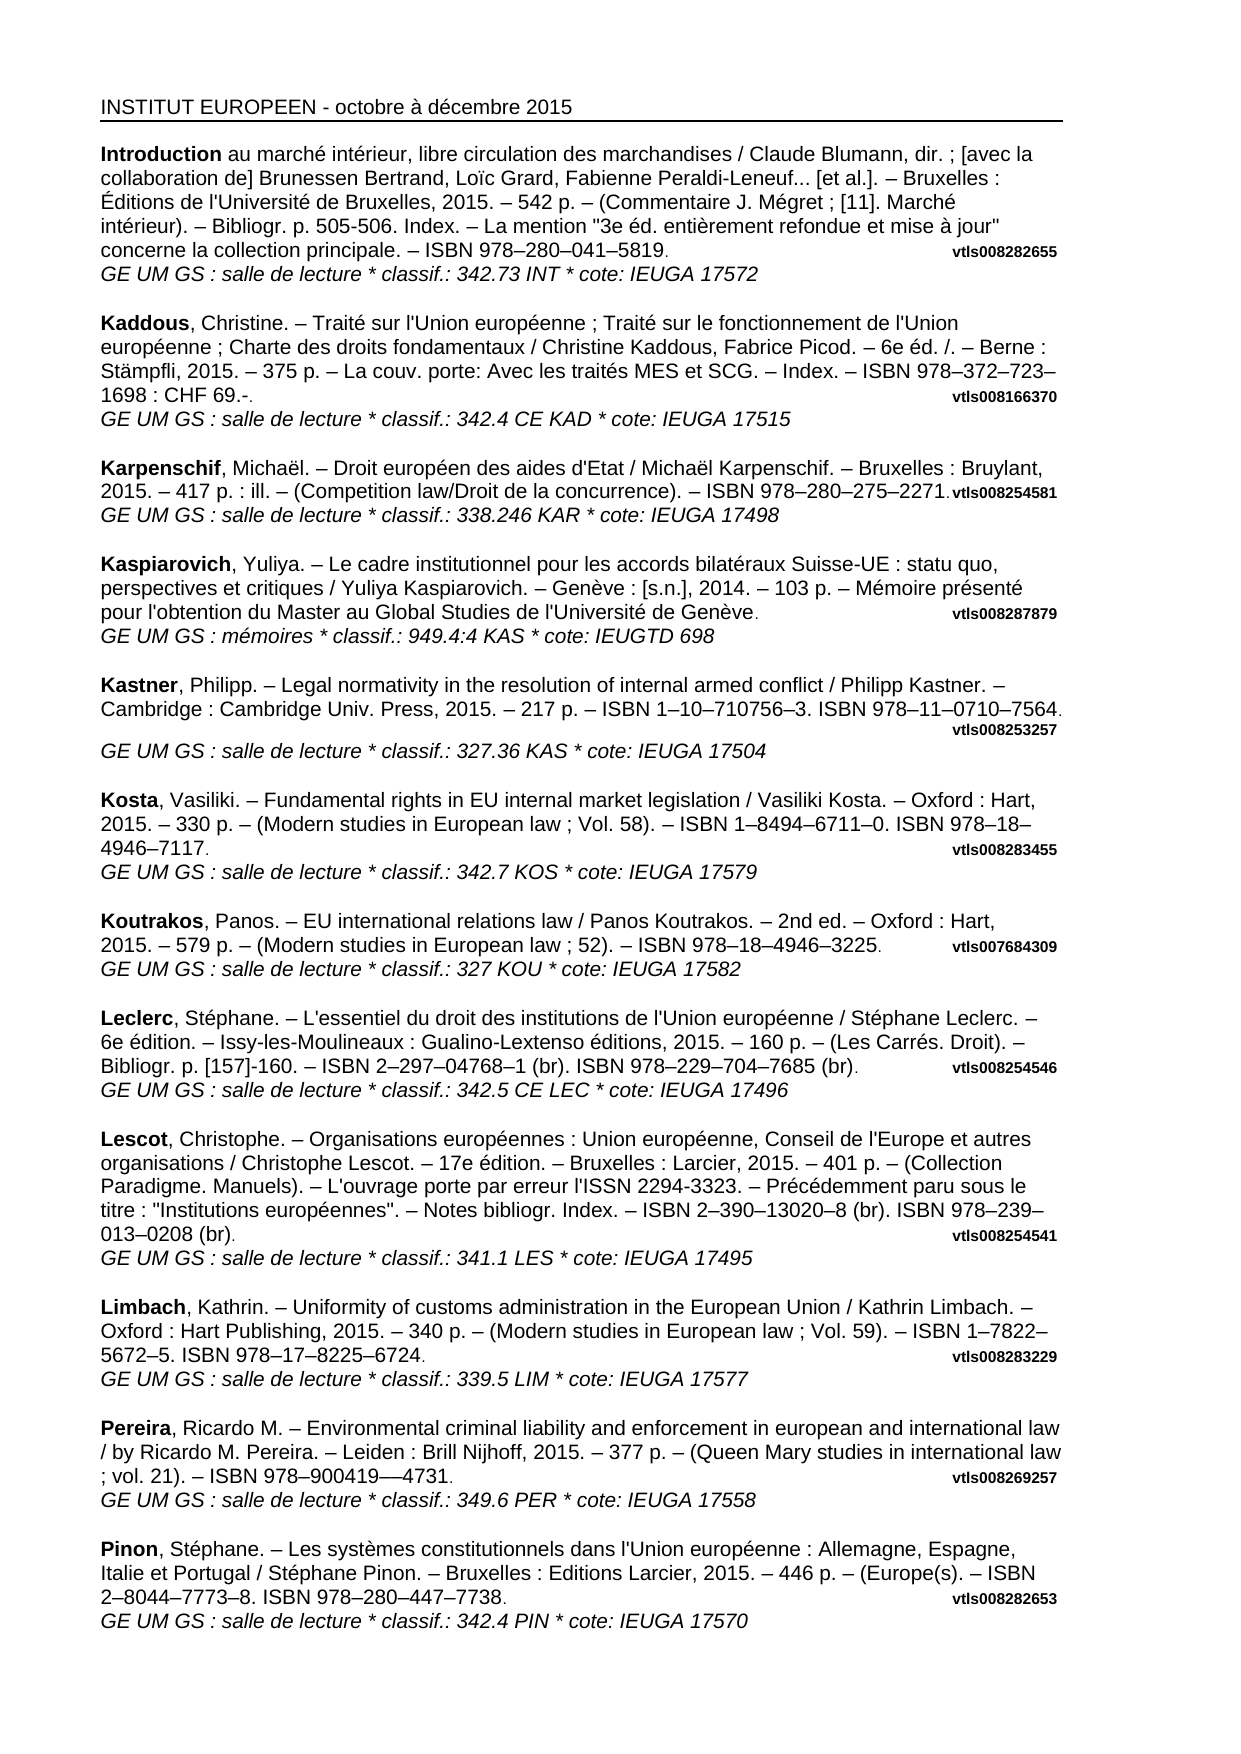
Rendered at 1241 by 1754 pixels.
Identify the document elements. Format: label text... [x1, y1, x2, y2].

text Kaspiarovich, Yuliya. – Le cadre institutionnel pour les accords bilatéraux Suisse-UE : statu quo, perspectives et critiques / Yuliya Kaspiarovich. – Genève : [s.n.], 2014. – 103 p. – Mémoire présenté pour l'obtention du Master au Global Studies de l'Université de Genève. vtls008287879 GE UM GS : mémoires * classif.: 949.4:4 KAS * cote: IEUGTD 698 [100, 552, 1063, 648]
text Kaddous, Christine. – Traité sur l'Union européenne ; Traité sur le fonctionnement de l'Union européenne ; Charte des droits fondamentaux / Christine Kaddous, Fabrice Picod. – 6e éd. /. – Berne : Stämpfli, 2015. – 375 p. – La couv. porte: Avec les traités MES et SCG. – Index. – ISBN 978–372–723–1698 : CHF 69.-. vtls008166370 GE UM GS : salle de lecture * classif.: 342.4 CE KAD * cote: IEUGA 17515 [100, 311, 1063, 430]
text Lescot, Christophe. – Organisations européennes : Union européenne, Conseil de l'Europe et autres organisations / Christophe Lescot. – 17e édition. – Bruxelles : Larcier, 2015. – 401 p. – (Collection Paradigme. Manuels). – L'ouvrage porte par erreur l'ISSN 2294-3323. – Précédemment paru sous le titre : "Institutions européennes". – Notes bibliogr. Index. – ISBN 2–390–13020–8 (br). ISBN 978–239–013–0208 (br). vtls008254541 GE UM GS : salle de lecture * classif.: 341.1 LES * cote: IEUGA 17495 [100, 1126, 1063, 1270]
text Karpenschif, Michaël. – Droit européen des aides d'Etat / Michaël Karpenschif. – Bruxelles : Bruylant, 2015. – 417 p. : ill. – (Competition law/Droit de la concurrence). – ISBN 978–280–275–2271. vtls008254581 GE UM GS : salle de lecture * classif.: 338.246 KAR * cote: IEUGA 17498 [100, 455, 1063, 527]
text Kastner, Philipp. – Legal normativity in the resolution of internal armed conflict / Philipp Kastner. – Cambridge : Cambridge Univ. Press, 2015. – 217 p. – ISBN 1–10–710756–3. ISBN 978–11–0710–7564. vtls008253257 GE UM GS : salle de lecture * classif.: 327.36 KAS * cote: IEUGA 17504 [100, 673, 1063, 763]
text Koutrakos, Panos. – EU international relations law / Panos Koutrakos. – 2nd ed. – Oxford : Hart, 2015. – 579 p. – (Modern studies in European law ; 52). – ISBN 978–18–4946–3225. vtls007684309 GE UM GS : salle de lecture * classif.: 327 KOU * cote: IEUGA 17582 [100, 909, 1063, 981]
text Leclerc, Stéphane. – L'essentiel du droit des institutions de l'Union européenne / Stéphane Leclerc. – 6e édition. – Issy-les-Moulineaux : Gualino-Lextenso éditions, 2015. – 160 p. – (Les Carrés. Droit). – Bibliogr. p. [157]-160. – ISBN 2–297–04768–1 (br). ISBN 978–229–704–7685 (br). vtls008254546 GE UM GS : salle de lecture * classif.: 342.5 CE LEC * cote: IEUGA 17496 [100, 1006, 1063, 1101]
text Pereira, Ricardo M. – Environmental criminal liability and enforcement in european and international law / by Ricardo M. Pereira. – Leiden : Brill Nijhoff, 2015. – 377 p. – (Queen Mary studies in international law ; vol. 21). – ISBN 978–900419––4731. vtls008269257 GE UM GS : salle de lecture * classif.: 349.6 PER * cote: IEUGA 17558 [100, 1416, 1063, 1512]
text Limbach, Kathrin. – Uniformity of customs administration in the European Union / Kathrin Limbach. – Oxford : Hart Publishing, 2015. – 340 p. – (Modern studies in European law ; Vol. 59). – ISBN 1–7822–5672–5. ISBN 978–17–8225–6724. vtls008283229 GE UM GS : salle de lecture * classif.: 339.5 LIM * cote: IEUGA 17577 [100, 1295, 1063, 1391]
text Kosta, Vasiliki. – Fundamental rights in EU internal market legislation / Vasiliki Kosta. – Oxford : Hart, 2015. – 330 p. – (Modern studies in European law ; Vol. 58). – ISBN 1–8494–6711–0. ISBN 978–18–4946–7117. vtls008283455 GE UM GS : salle de lecture * classif.: 342.7 KOS * cote: IEUGA 17579 [100, 788, 1063, 884]
text Pinon, Stéphane. – Les systèmes constitutionnels dans l'Union européenne : Allemagne, Espagne, Italie et Portugal / Stéphane Pinon. – Bruxelles : Editions Larcier, 2015. – 446 p. – (Europe(s). – ISBN 2–8044–7773–8. ISBN 978–280–447–7738. vtls008282653 GE UM GS : salle de lecture * classif.: 342.4 PIN * cote: IEUGA 17570 [100, 1537, 1063, 1633]
text Introduction au marché intérieur, libre circulation des marchandises / Claude Blumann, dir. ; [avec la collaboration de] Brunessen Bertrand, Loïc Grard, Fabienne Peraldi-Leneuf... [et al.]. – Bruxelles : Éditions de l'Université de Bruxelles, 2015. – 542 p. – (Commentaire J. Mégret ; [11]. Marché intérieur). – Bibliogr. p. 505-506. Index. – La mention "3e éd. entièrement refondue et mise à jour" concerne la collection principale. – ISBN 978–280–041–5819. vtls008282655 GE UM GS : salle de lecture * classif.: 342.73 INT * cote: IEUGA 17572 [100, 142, 1063, 286]
